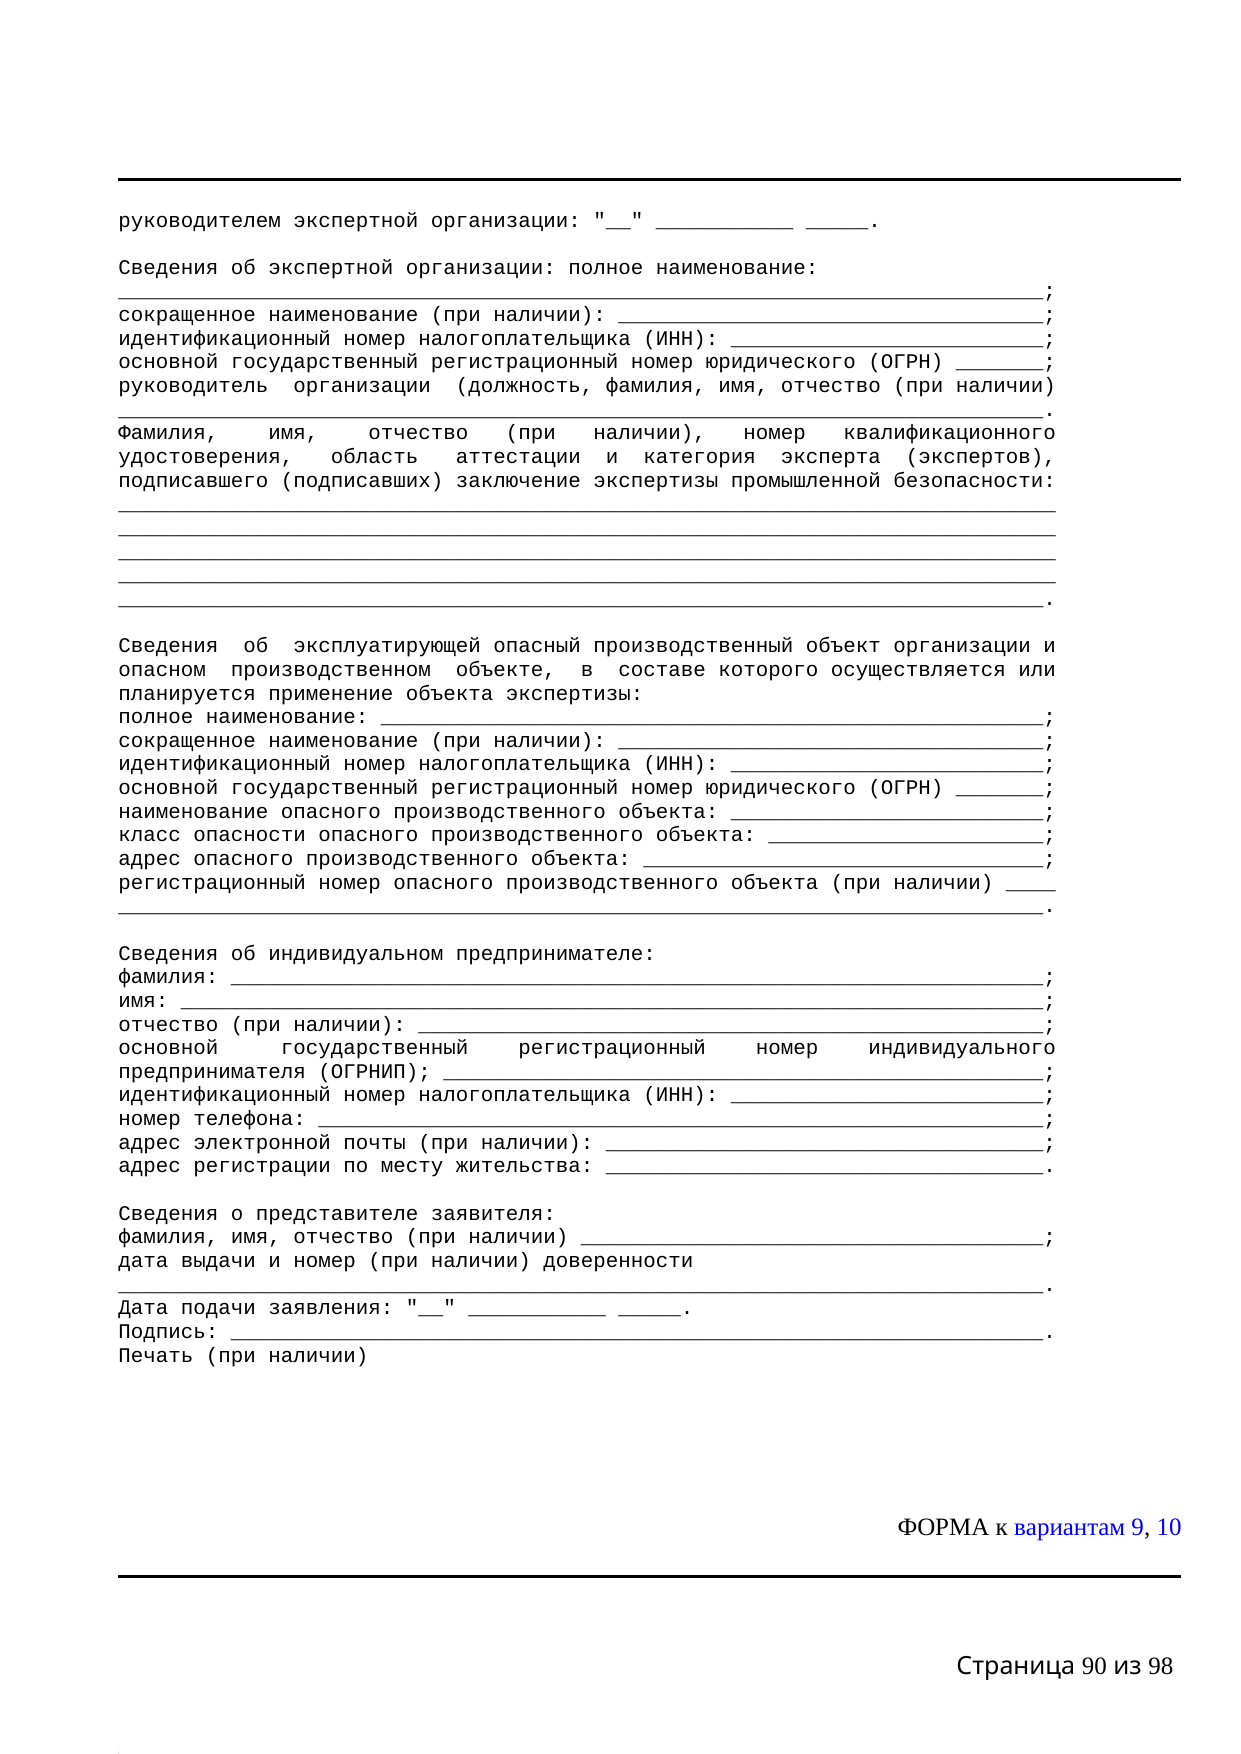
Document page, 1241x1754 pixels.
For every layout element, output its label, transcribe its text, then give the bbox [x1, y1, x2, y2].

text сокращенное наименование (при наличии): __________________________________; [118, 730, 1181, 753]
text __________________________________________________________________________. [118, 588, 1181, 612]
text идентификационный номер налогоплательщика (ИНН): _________________________; [118, 328, 1181, 351]
text ___________________________________________________________________________ [118, 493, 1181, 517]
text ___________________________________________________________________________ [118, 517, 1181, 541]
text Фамилия, имя, отчество (при наличии), номер квалификационного [118, 422, 1181, 446]
text опасном производственном объекте, в составе которого осуществляется или [118, 659, 1181, 682]
text основной государственный регистрационный номер индивидуального [118, 1037, 1181, 1061]
text дата выдачи и номер (при наличии) доверенности [118, 1250, 1181, 1274]
text Подпись: _________________________________________________________________. [118, 1321, 1181, 1344]
text руководителем экспертной организации: "__" ___________ _____. [118, 209, 1181, 233]
text __________________________________________________________________________; [118, 281, 1181, 304]
text полное наименование: _____________________________________________________; [118, 706, 1181, 730]
text основной государственный регистрационный номер юридического (ОГРН) _______; [118, 777, 1181, 801]
text Дата подачи заявления: "__" ___________ _____. [118, 1297, 1181, 1321]
text ___________________________________________________________________________ [118, 564, 1181, 588]
text руководитель организации (должность, фамилия, имя, отчество (при наличии) [118, 375, 1181, 399]
text номер телефона: __________________________________________________________; [118, 1108, 1181, 1132]
text регистрационный номер опасного производственного объекта (при наличии) ____ [118, 872, 1181, 895]
text класс опасности опасного производственного объекта: ______________________; [118, 824, 1181, 848]
text адрес опасного производственного объекта: ________________________________; [118, 848, 1181, 872]
text __________________________________________________________________________. [118, 399, 1181, 422]
text __________________________________________________________________________. [118, 895, 1181, 919]
text адрес регистрации по месту жительства: ___________________________________. [118, 1155, 1181, 1179]
text планируется применение объекта экспертизы: [118, 682, 1181, 706]
text Сведения о представителе заявителя: [118, 1203, 1181, 1226]
text сокращенное наименование (при наличии): __________________________________; [118, 304, 1181, 328]
text наименование опасного производственного объекта: _________________________; [118, 801, 1181, 824]
text предпринимателя (ОГРНИП); ________________________________________________; [118, 1061, 1181, 1084]
text Сведения об эксплуатирующей опасный производственный объект организации и [118, 635, 1181, 659]
text Печать (при наличии) [118, 1344, 1181, 1368]
text отчество (при наличии): __________________________________________________; [118, 1013, 1181, 1037]
text идентификационный номер налогоплательщика (ИНН): _________________________; [118, 1084, 1181, 1108]
text Сведения об индивидуальном предпринимателе: [118, 943, 1181, 966]
text ФОРМА к вариантам 9, 10 [118, 1512, 1181, 1541]
text основной государственный регистрационный номер юридического (ОГРН) _______; [118, 351, 1181, 375]
text Сведения об экспертной организации: полное наименование: [118, 257, 1181, 281]
text адрес электронной почты (при наличии): ___________________________________; [118, 1132, 1181, 1155]
text ___________________________________________________________________________ [118, 541, 1181, 564]
text подписавшего (подписавших) заключение экспертизы промышленной безопасности: [118, 470, 1181, 493]
text __________________________________________________________________________. [118, 1274, 1181, 1297]
text фамилия: _________________________________________________________________; [118, 966, 1181, 990]
text удостоверения, область аттестации и категория эксперта (экспертов), [118, 446, 1181, 470]
text идентификационный номер налогоплательщика (ИНН): _________________________; [118, 753, 1181, 777]
text фамилия, имя, отчество (при наличии) _____________________________________; [118, 1226, 1181, 1250]
text имя: _____________________________________________________________________; [118, 990, 1181, 1013]
